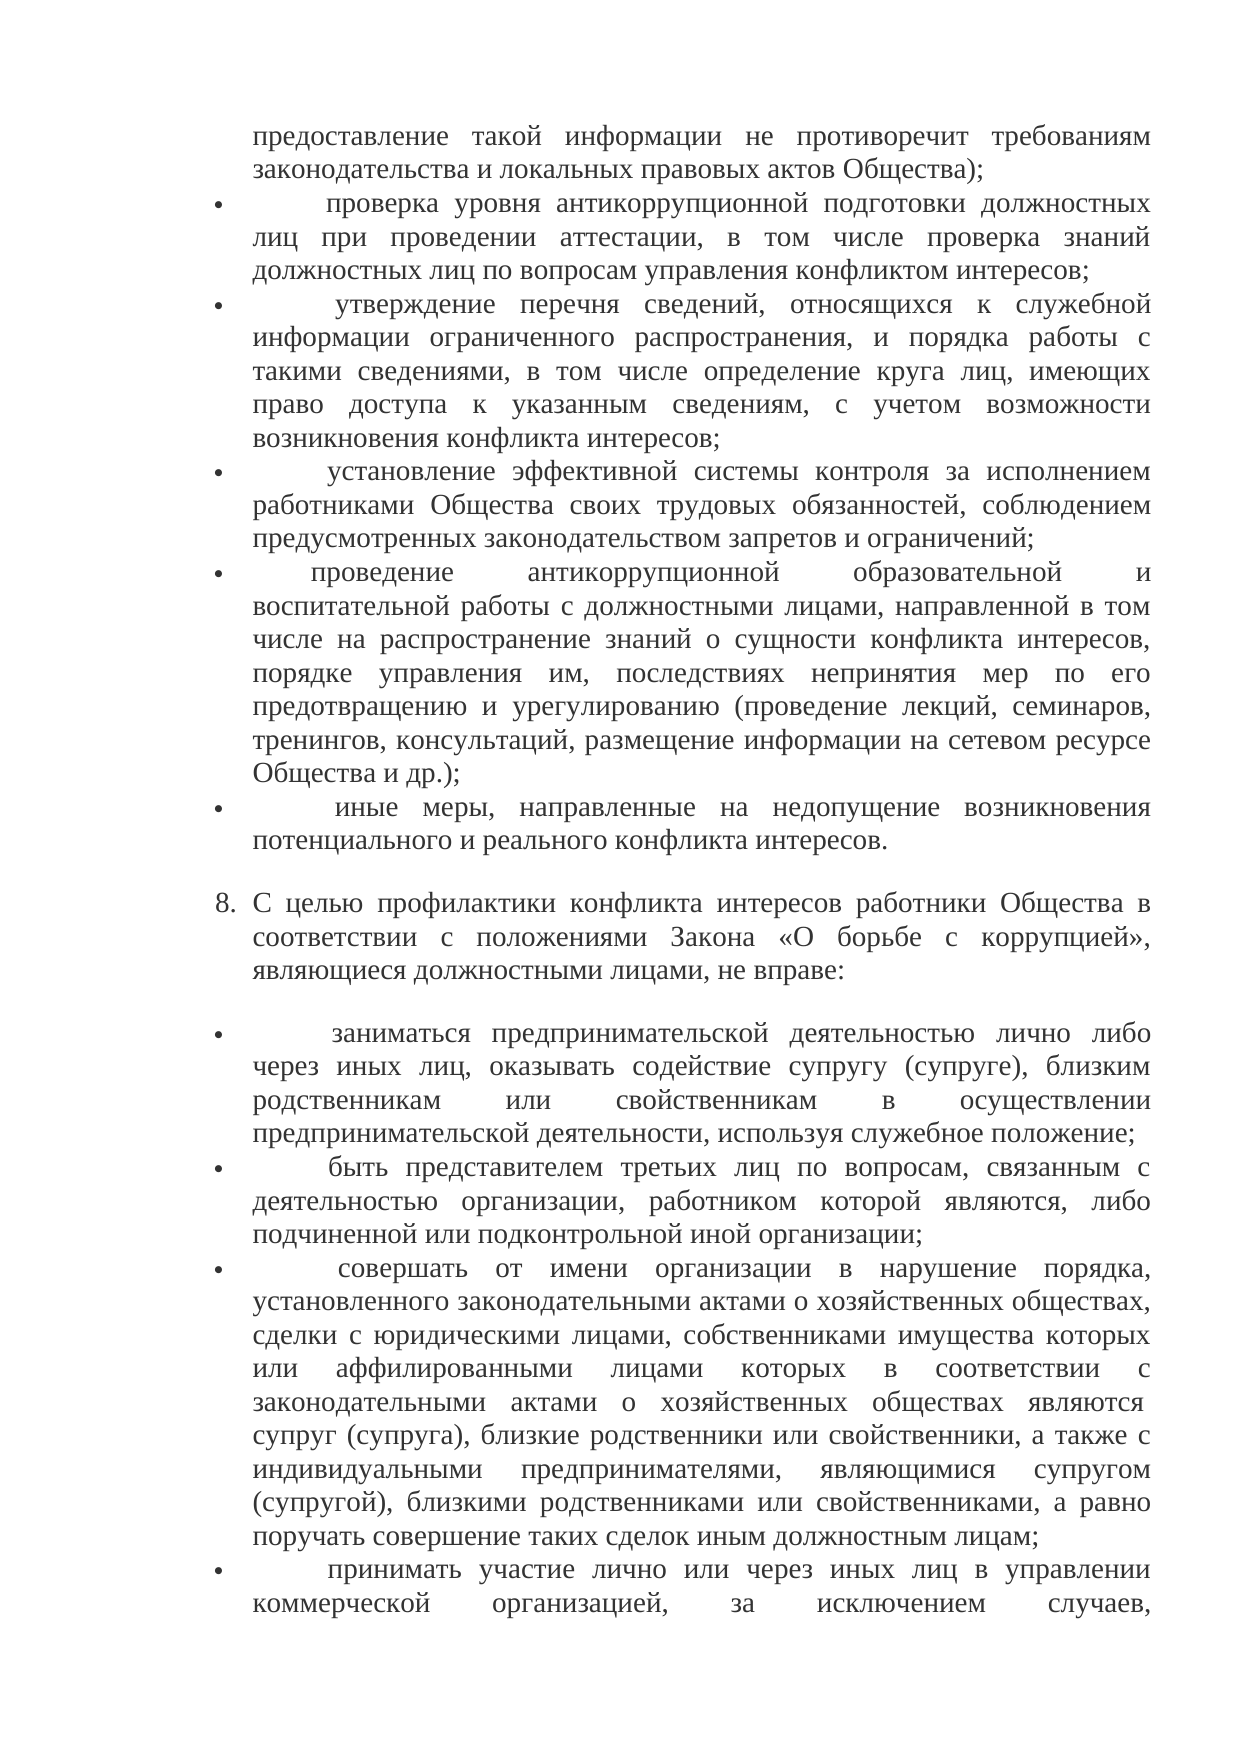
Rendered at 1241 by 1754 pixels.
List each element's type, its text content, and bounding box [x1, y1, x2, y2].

list проверка уровня антикоррупционной подготовки должностных лиц при проведении аттестации, в том числе проверка знаний должностных лиц по вопросам управления конфликтом интересов; [215, 185, 1152, 286]
list проведение антикоррупционной образовательной и воспитательной работы с должностными лицами, направленной в том числе на распространение знаний о сущности конфликта интересов, порядке управления им, последствиях непринятия мер по его предотвращению и урегулированию (проведение лекций, семинаров, тренингов, консультаций, размещение информации на сетевом ресурсе Общества и др.); [215, 554, 1152, 789]
list заниматься предпринимательской деятельностью лично либо через иных лиц, оказывать содействие супругу (супруге), близким родственникам или свойственникам в осуществлении предпринимательской деятельности, используя служебное положение; [215, 1015, 1152, 1149]
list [215, 1552, 1152, 1619]
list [215, 118, 1152, 185]
list быть представителем третьих лиц по вопросам, связанным с деятельностью организации, работником которой являются, либо подчиненной или подконтрольной иной организации; [215, 1149, 1152, 1250]
list С целью профилактики конфликта интересов работники Общества в соответствии с положениями Закона «О борьбе с коррупцией», являющиеся должностными лицами, не вправе: [215, 885, 1152, 986]
list установление эффективной системы контроля за исполнением работниками Общества своих трудовых обязанностей, соблюдением предусмотренных законодательством запретов и ограничений; [215, 453, 1152, 554]
list совершать от имени организации в нарушение порядка, установленного законодательными актами о хозяйственных обществах, сделки с юридическими лицами, собственниками имущества которых или аффилированными лицами которых в соответствии с законодательными актами о хозяйственных обществах являются супруг (супруга), близкие родственники или свойственники, а также с индивидуальными предпринимателями, являющимися супругом (супругой), близкими родственниками или свойственниками, а равно поручать совершение таких сделок иным должностным лицам; [215, 1250, 1152, 1552]
list утверждение перечня сведений, относящихся к служебной информации ограниченного распространения, и порядка работы с такими сведениями, в том числе определение круга лиц, имеющих право доступа к указанным сведениям, с учетом возможности возникновения конфликта интересов; [215, 286, 1152, 453]
list иные меры, направленные на недопущение возникновения потенциального и реального конфликта интересов. [215, 789, 1152, 856]
